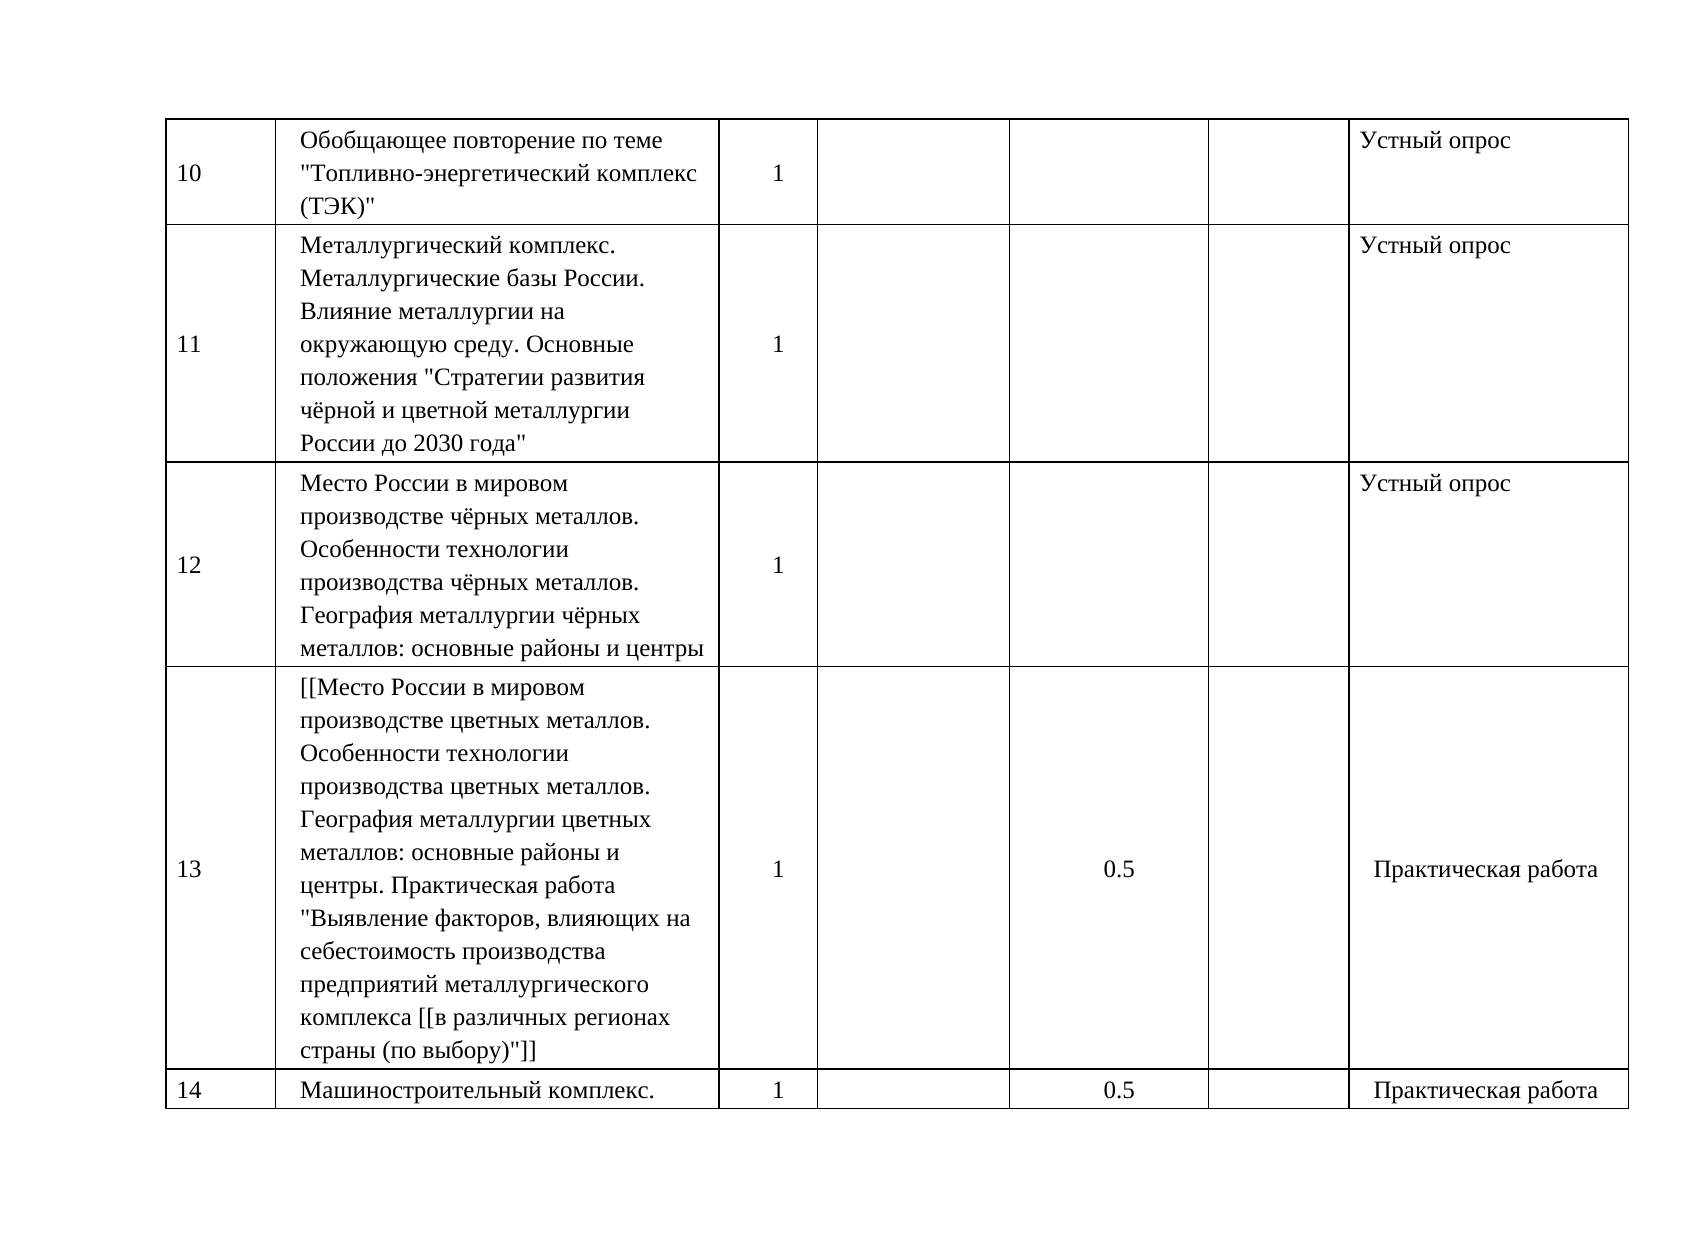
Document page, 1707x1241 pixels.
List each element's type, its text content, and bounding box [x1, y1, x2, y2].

table_cell [1209, 120, 1348, 223]
table_cell [818, 120, 1009, 223]
table_cell [818, 463, 1009, 666]
table_cell 0.5 [1010, 1070, 1208, 1107]
table_cell Устный опрос [1350, 463, 1628, 666]
table_cell Устный опрос [1350, 120, 1628, 223]
table_cell [1010, 463, 1208, 666]
table_cell 1 [720, 1070, 817, 1107]
table_cell Обобщающее повторение по теме "Топливно-энергетический комплекс (ТЭК)" [276, 120, 718, 223]
table_cell [818, 667, 1009, 1068]
table_cell 1 [720, 667, 817, 1068]
table_cell [1209, 667, 1348, 1068]
table_cell [1209, 1070, 1348, 1107]
table_cell 12 [167, 463, 275, 666]
table_cell 0.5 [1010, 667, 1208, 1068]
table_cell Место России в мировом производстве чёрных металлов. Особенности технологии производства чёрных металлов. География металлургии чёрных металлов: основные районы и центры [276, 463, 718, 666]
table_cell [818, 1070, 1009, 1107]
table_cell 1 [720, 120, 817, 223]
table_cell 14 [167, 1070, 275, 1107]
table_cell Устный опрос [1350, 225, 1628, 461]
table_cell [818, 225, 1009, 461]
table_cell Практическая работа [1350, 667, 1628, 1068]
table_cell Практическая работа [1350, 1070, 1628, 1107]
table_cell [1010, 120, 1208, 223]
table_cell 13 [167, 667, 275, 1068]
table_cell Металлургический комплекс. Металлургические базы России. Влияние металлургии на окружающую среду. Основные положения "Стратегии развития чёрной и цветной металлургии России до 2030 года" [276, 225, 718, 461]
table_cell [276, 1070, 718, 1107]
table_cell [1010, 225, 1208, 461]
table_cell 11 [167, 225, 275, 461]
table_cell 10 [167, 120, 275, 223]
table_cell 1 [720, 463, 817, 666]
table_cell 1 [720, 225, 817, 461]
table_cell [[Место России в мировом производстве цветных металлов. Особенности технологии производства цветных металлов. География металлургии цветных металлов: основные районы и центры. Практическая работа "Выявление факторов, влияющих на себестоимость производства предприятий металлургического комплекса [[в различных регионах страны (по выбору)"]] [276, 667, 718, 1068]
table_cell [1209, 463, 1348, 666]
table_cell [1209, 225, 1348, 461]
